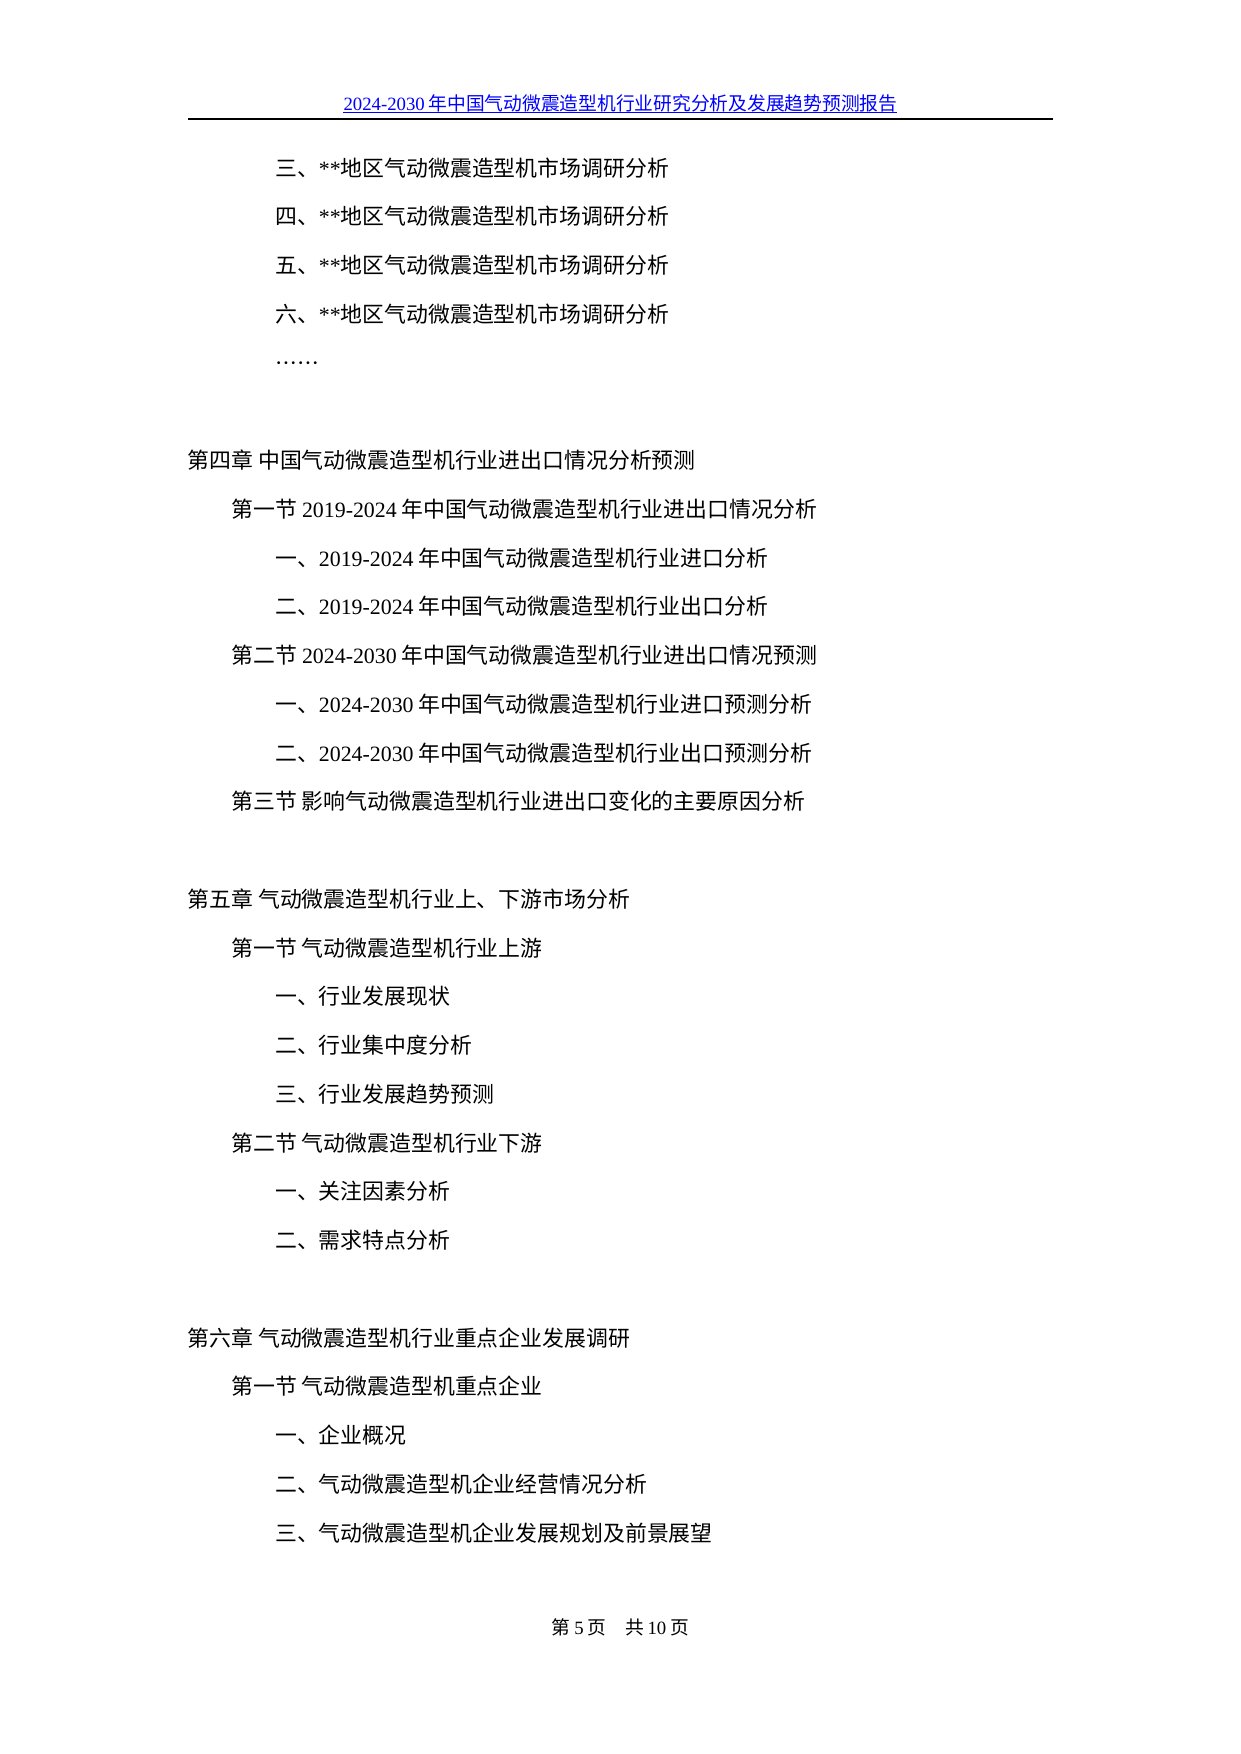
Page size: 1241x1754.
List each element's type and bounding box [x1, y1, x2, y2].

text [187, 150, 1053, 1548]
